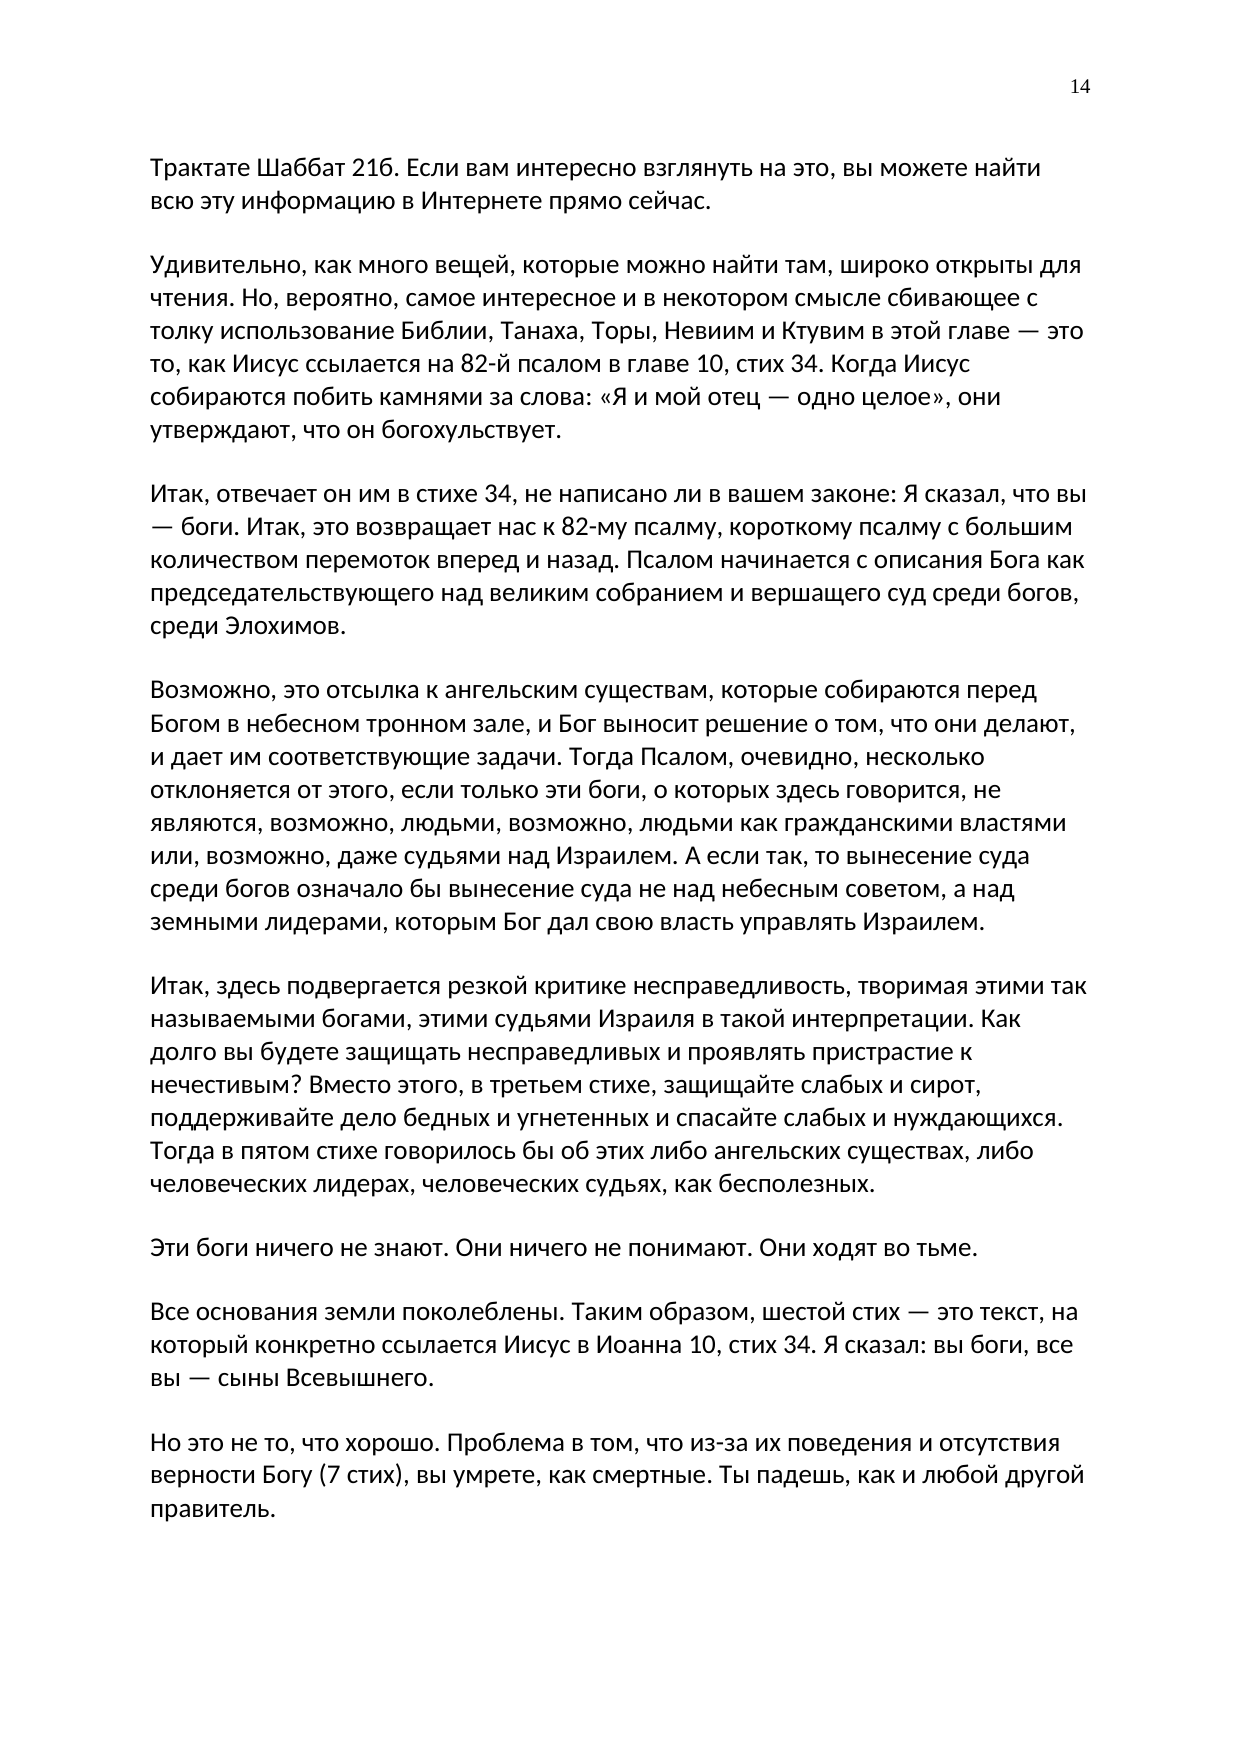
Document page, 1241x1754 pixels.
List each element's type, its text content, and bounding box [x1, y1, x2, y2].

text Все основания земли поколеблены. Таким образом, шестой стих — это текст, на который конкретно ссылается Иисус в Иоанна 10, стих 34. Я сказал: вы боги, все вы — сыны Всевышнего. [150, 1294, 1090, 1393]
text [150, 150, 1090, 216]
text Но это не то, что хорошо. Проблема в том, что из-за их поведения и отсутствия верности Богу (7 стих), вы умрете, как смертные. Ты падешь, как и любой другой правитель. [150, 1425, 1090, 1524]
text Возможно, это отсылка к ангельским существам, которые собираются перед Богом в небесном тронном зале, и Бог выносит решение о том, что они делают, и дает им соответствующие задачи. Тогда Псалом, очевидно, несколько отклоняется от этого, если только эти боги, о которых здесь говорится, не являются, возможно, людьми, возможно, людьми как гражданскими властями или, возможно, даже судьями над Израилем. А если так, то вынесение суда среди богов означало бы вынесение суда не над небесным советом, а над земными лидерами, которым Бог дал свою власть управлять Израилем. [150, 673, 1090, 937]
text Итак, здесь подвергается резкой критике несправедливость, творимая этими так называемыми богами, этими судьями Израиля в такой интерпретации. Как долго вы будете защищать несправедливых и проявлять пристрастие к нечестивым? Вместо этого, в третьем стихе, защищайте слабых и сирот, поддерживайте дело бедных и угнетенных и спасайте слабых и нуждающихся. Тогда в пятом стихе говорилось бы об этих либо ангельских существах, либо человеческих лидерах, человеческих судьях, как бесполезных. [150, 968, 1090, 1199]
text Удивительно, как много вещей, которые можно найти там, широко открыты для чтения. Но, вероятно, самое интересное и в некотором смысле сбивающее с толку использование Библии, Танаха, Торы, Невиим и Ктувим в этой главе — это то, как Иисус ссылается на 82-й псалом в главе 10, стих 34. Когда Иисус собираются побить камнями за слова: «Я и мой отец — одно целое», они утверждают, что он богохульствует. [150, 247, 1090, 445]
text Эти боги ничего не знают. Они ничего не понимают. Они ходят во тьме. [150, 1230, 1090, 1263]
text Итак, отвечает он им в стихе 34, не написано ли в вашем законе: Я сказал, что вы — боги. Итак, это возвращает нас к 82-му псалму, короткому псалму с большим количеством перемоток вперед и назад. Псалом начинается с описания Бога как председательствующего над великим собранием и вершащего суд среди богов, среди Элохимов. [150, 476, 1090, 642]
